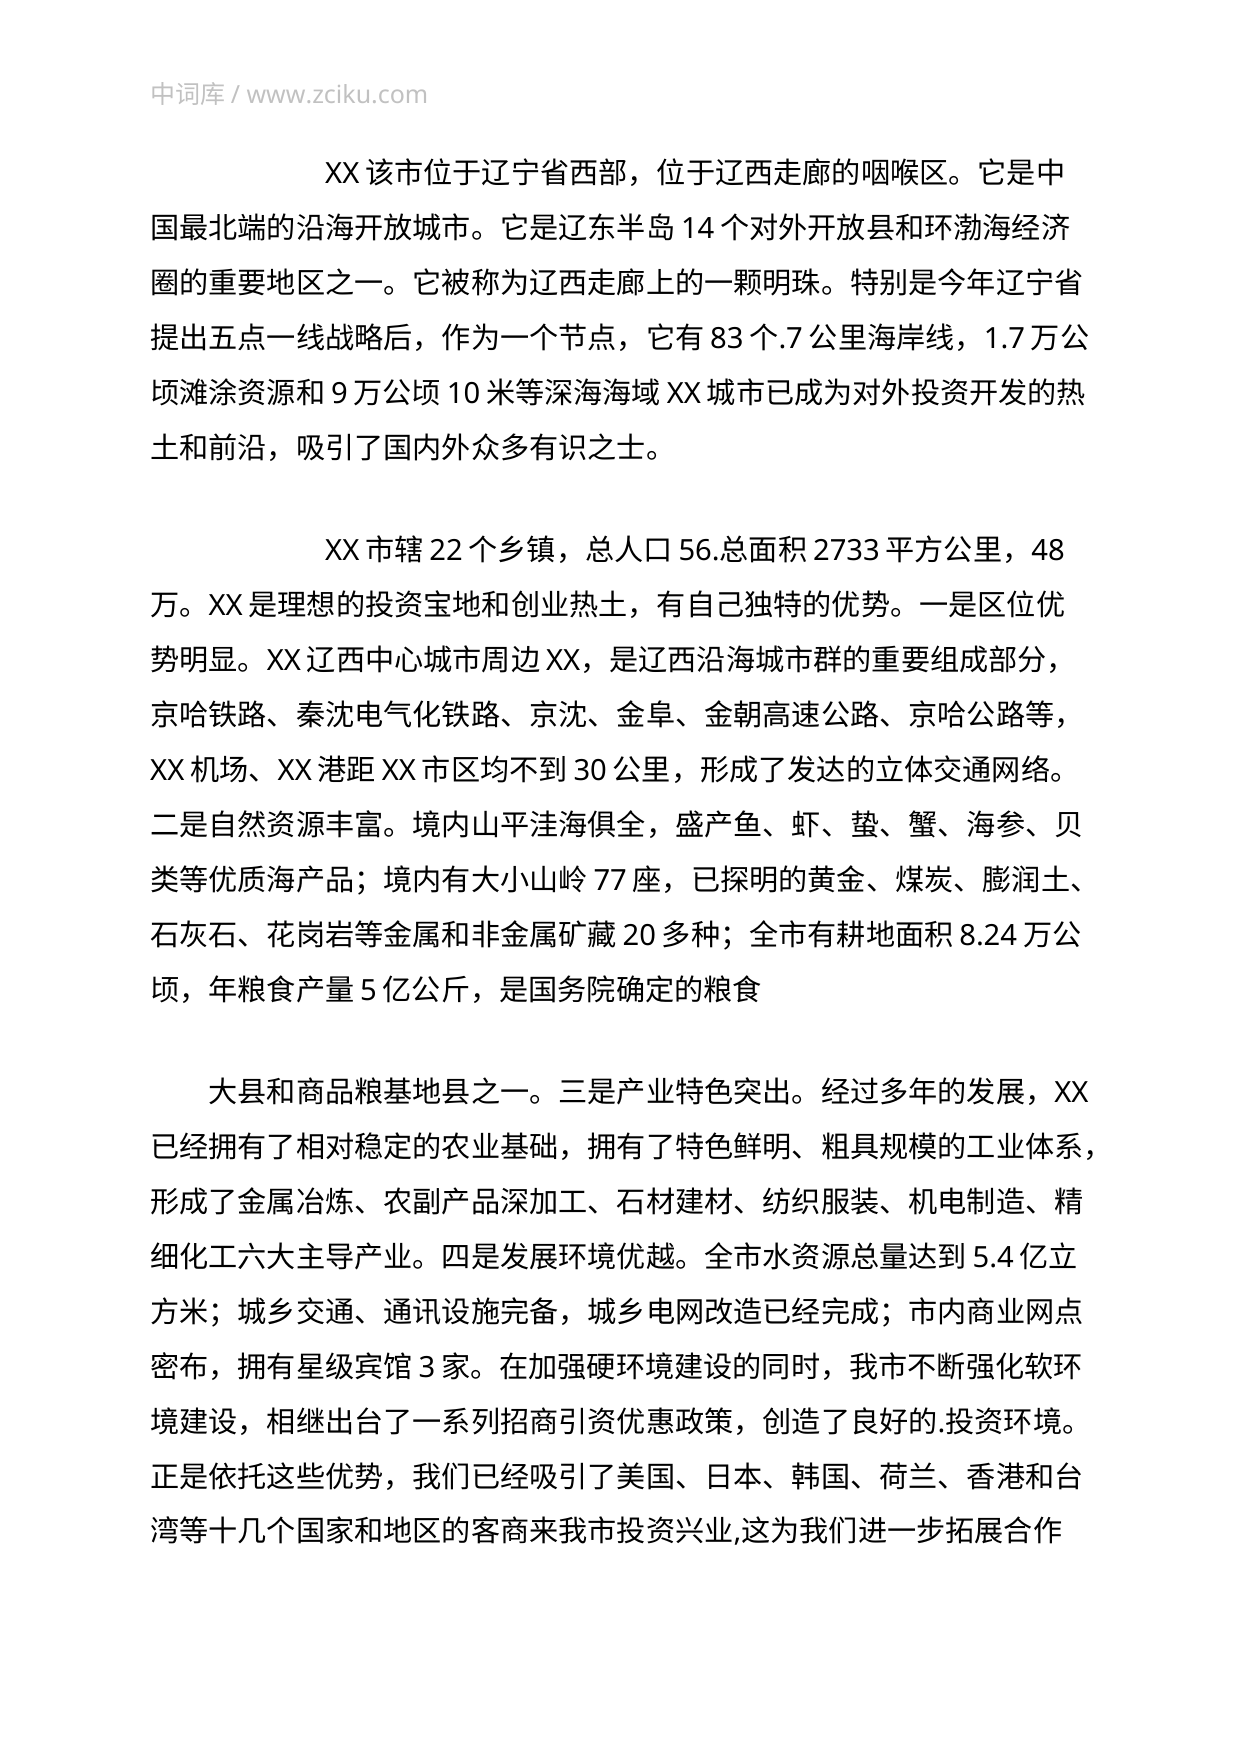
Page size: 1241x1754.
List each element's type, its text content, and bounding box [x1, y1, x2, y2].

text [150, 1068, 1090, 1550]
text XX市辖22个乡镇，总人口56.总面积2733平方公里，48万。XX是理想的投资宝地和创业热土，有自己独特的优势。一是区位优势明显。XX辽西中心城市周边XX，是辽西沿海城市群的重要组成部分，京哈铁路、秦沈电气化铁路、京沈、金阜、金朝高速公路、京哈公路等，XX机场、XX港距XX市区均不到30公里，形成了发达的立体交通网络。二是自然资源丰富。境内山平洼海俱全，盛产鱼、虾、蛰、蟹、海参、贝类等优质海产品；境内有大小山岭77座，已探明的黄金、煤炭、膨润土、石灰石、花岗岩等金属和非金属矿藏20多种；全市有耕地面积8.24万公顷，年粮食产量5亿公斤，是国务院确定的粮食 [150, 527, 1090, 1009]
text XX该市位于辽宁省西部，位于辽西走廊的咽喉区。它是中国最北端的沿海开放城市。它是辽东半岛14个对外开放县和环渤海经济圈的重要地区之一。它被称为辽西走廊上的一颗明珠。特别是今年辽宁省提出五点一线战略后，作为一个节点，它有83个.7公里海岸线，1.7万公顷滩涂资源和9万公顷10米等深海海域XX城市已成为对外投资开发的热土和前沿，吸引了国内外众多有识之士。 [150, 150, 1090, 467]
